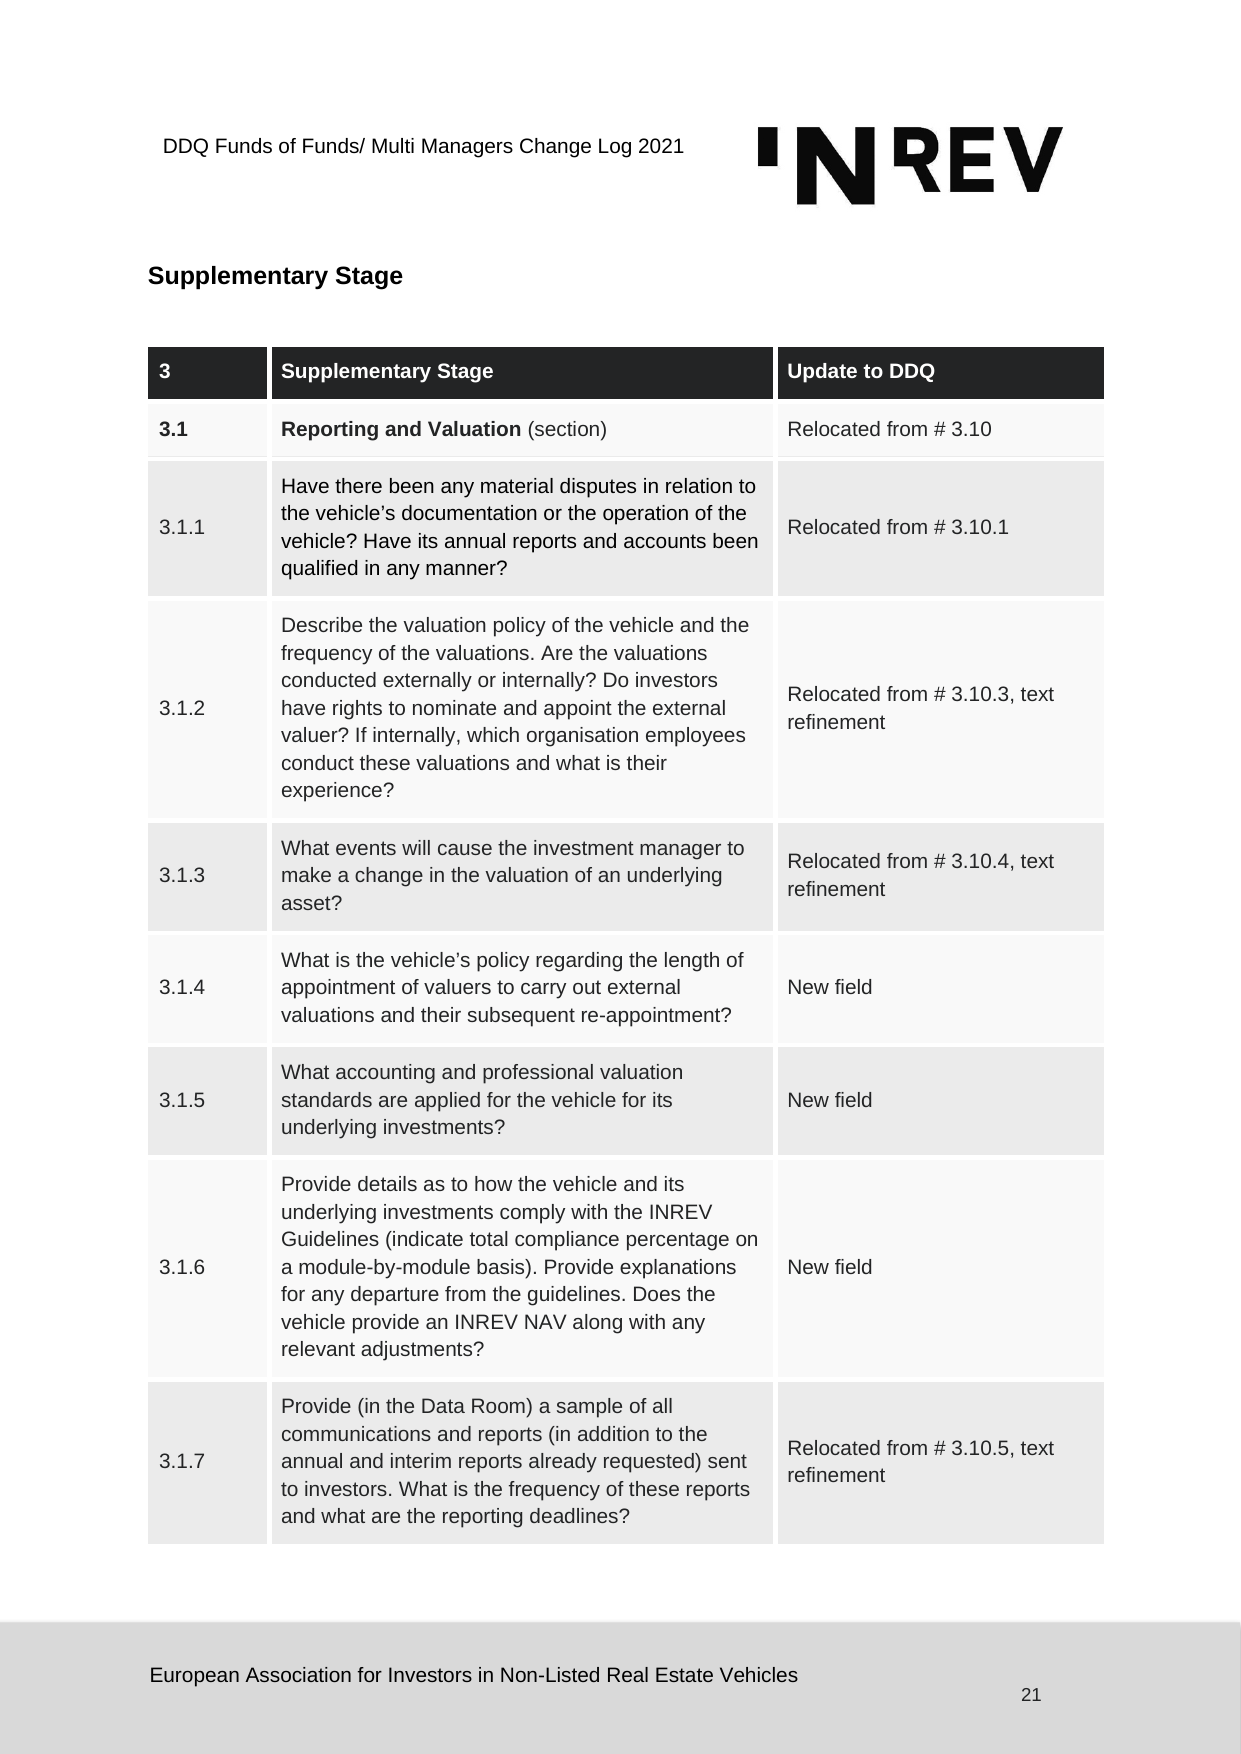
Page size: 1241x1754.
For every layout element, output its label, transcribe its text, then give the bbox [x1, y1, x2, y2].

table_cell Relocated from # 3.10.1 [778, 461, 1104, 596]
table_cell 3.1.3 [148, 823, 267, 931]
table_cell What is the vehicle’s policy regarding the length of appointment of valuers to carry out external valuations and their subsequent re-appointment? [272, 935, 773, 1043]
picture [727, 97, 1093, 235]
table_cell Provide (in the Data Room) a sample of all communications and reports (in addition to the annual and interim reports already requested) sent to investors. What is the frequency of these reports and what are the reporting deadlines? [272, 1382, 773, 1544]
table_cell New field [778, 935, 1104, 1043]
table_header Supplementary Stage [272, 347, 773, 399]
table_cell Have there been any material disputes in relation to the vehicle’s documentation or the operation of the vehicle? Have its annual reports and accounts been qualified in any manner? [272, 461, 773, 596]
table_cell Relocated from # 3.10.5, text refinement [778, 1382, 1104, 1544]
table_cell 3.1.7 [148, 1382, 267, 1544]
table_cell Relocated from # 3.10.3, text refinement [778, 601, 1104, 818]
table_cell What events will cause the investment manager to make a change in the valuation of an underlying asset? [272, 823, 773, 931]
table_cell 3.1.6 [148, 1160, 267, 1377]
table_cell Provide details as to how the vehicle and its underlying investments comply with the INREV Guidelines (indicate total compliance percentage on a module-by-module basis). Provide explanations for any departure from the guidelines. Does the vehicle provide an INREV NAV along with any relevant adjustments? [272, 1160, 773, 1377]
table_cell Reporting and Valuation (section) [272, 404, 773, 456]
table_header Update to DDQ [778, 347, 1104, 399]
table_cell 3.1.5 [148, 1047, 267, 1155]
table_cell 3.1.1 [148, 461, 267, 596]
table_cell New field [778, 1047, 1104, 1155]
table_cell 3.1.2 [148, 601, 267, 818]
table_cell New field [778, 1160, 1104, 1377]
table_cell What accounting and professional valuation standards are applied for the vehicle for its underlying investments? [272, 1047, 773, 1155]
table_cell 3.1.4 [148, 935, 267, 1043]
table_cell Relocated from # 3.10.4, text refinement [778, 823, 1104, 931]
table_cell 3.1 [148, 404, 267, 456]
table_cell Relocated from # 3.10 [778, 404, 1104, 456]
subtitle Supplementary Stage [148, 261, 1092, 290]
table_header 3 [148, 347, 267, 399]
table_cell Describe the valuation policy of the vehicle and the frequency of the valuations. Are the valuations conducted externally or internally? Do investors have rights to nominate and appoint the external valuer? If internally, which organisation employees conduct these valuations and what is their experience? [272, 601, 773, 818]
